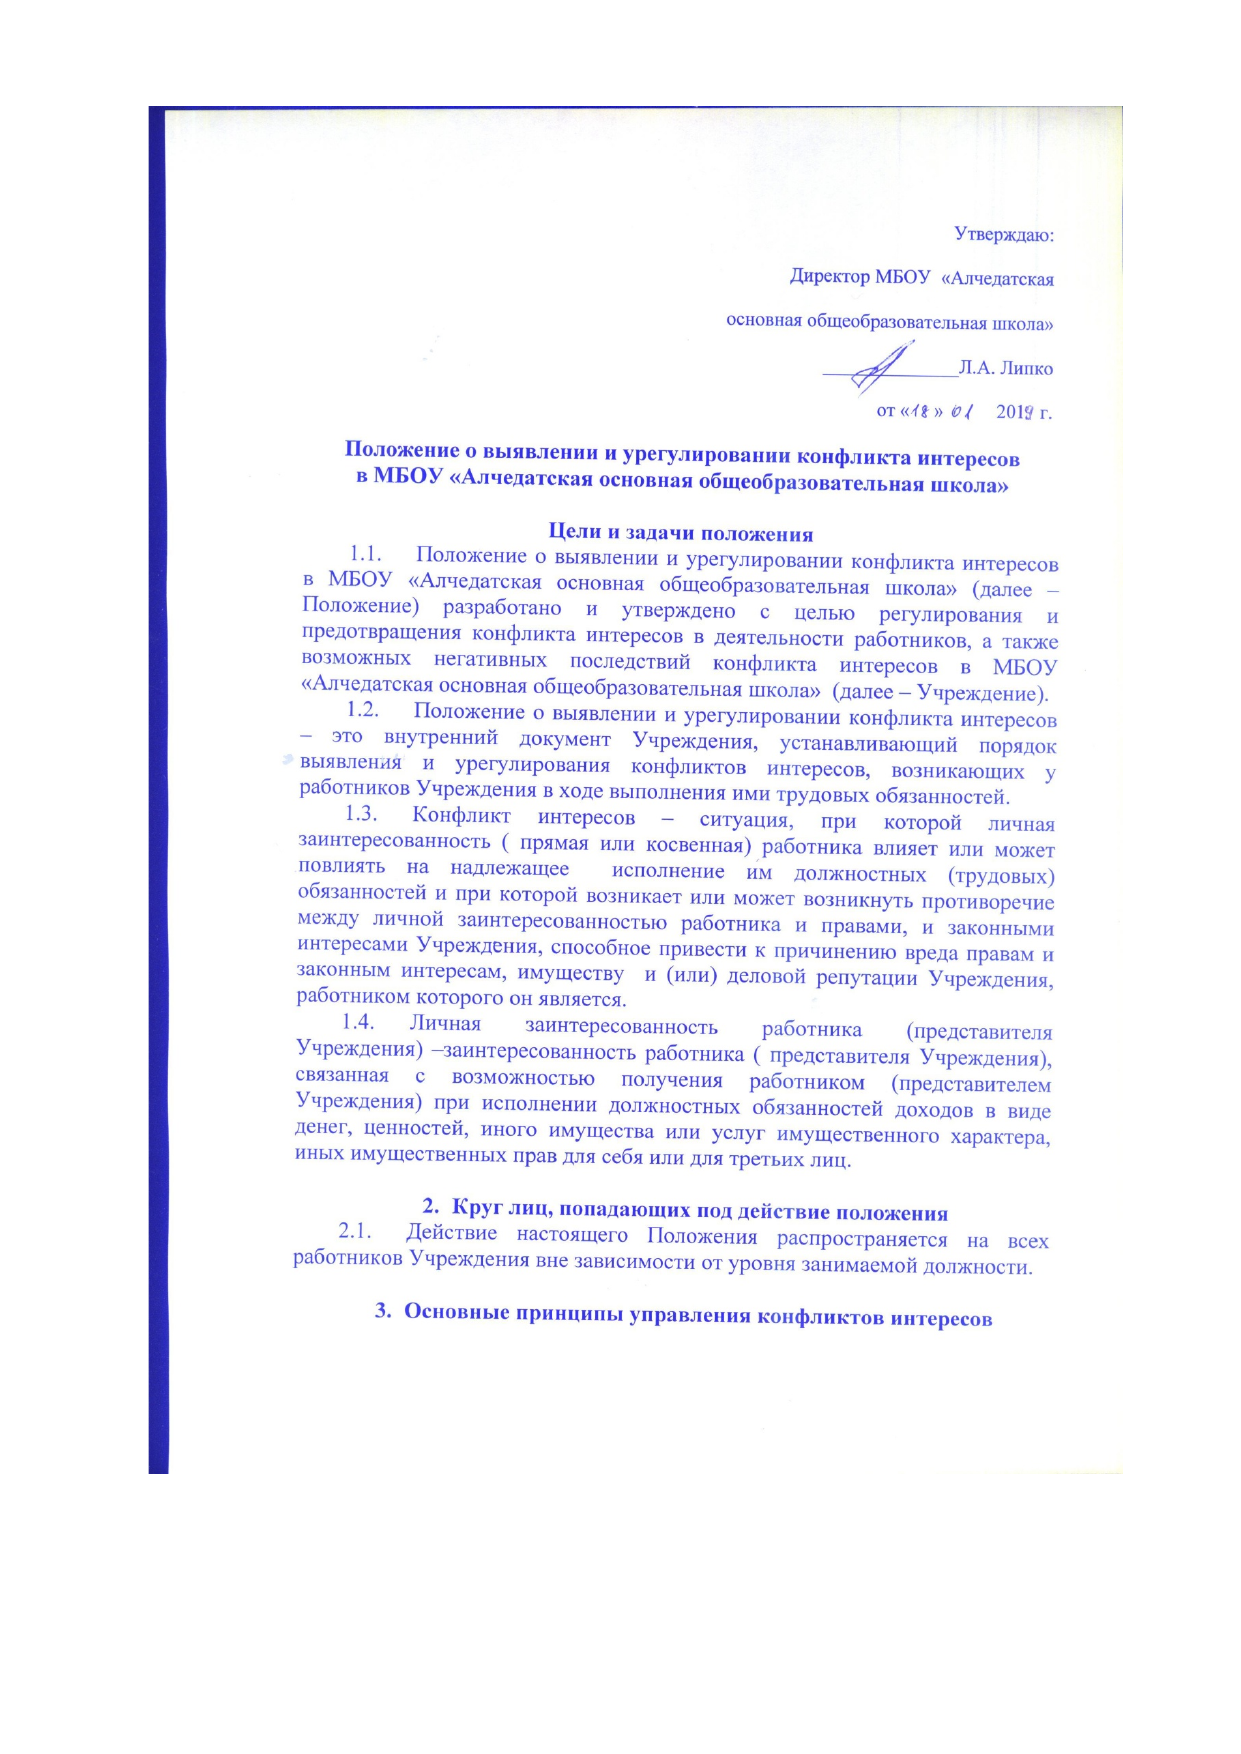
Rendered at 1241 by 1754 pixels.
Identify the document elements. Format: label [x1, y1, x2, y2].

picture [148, 106, 1123, 1474]
